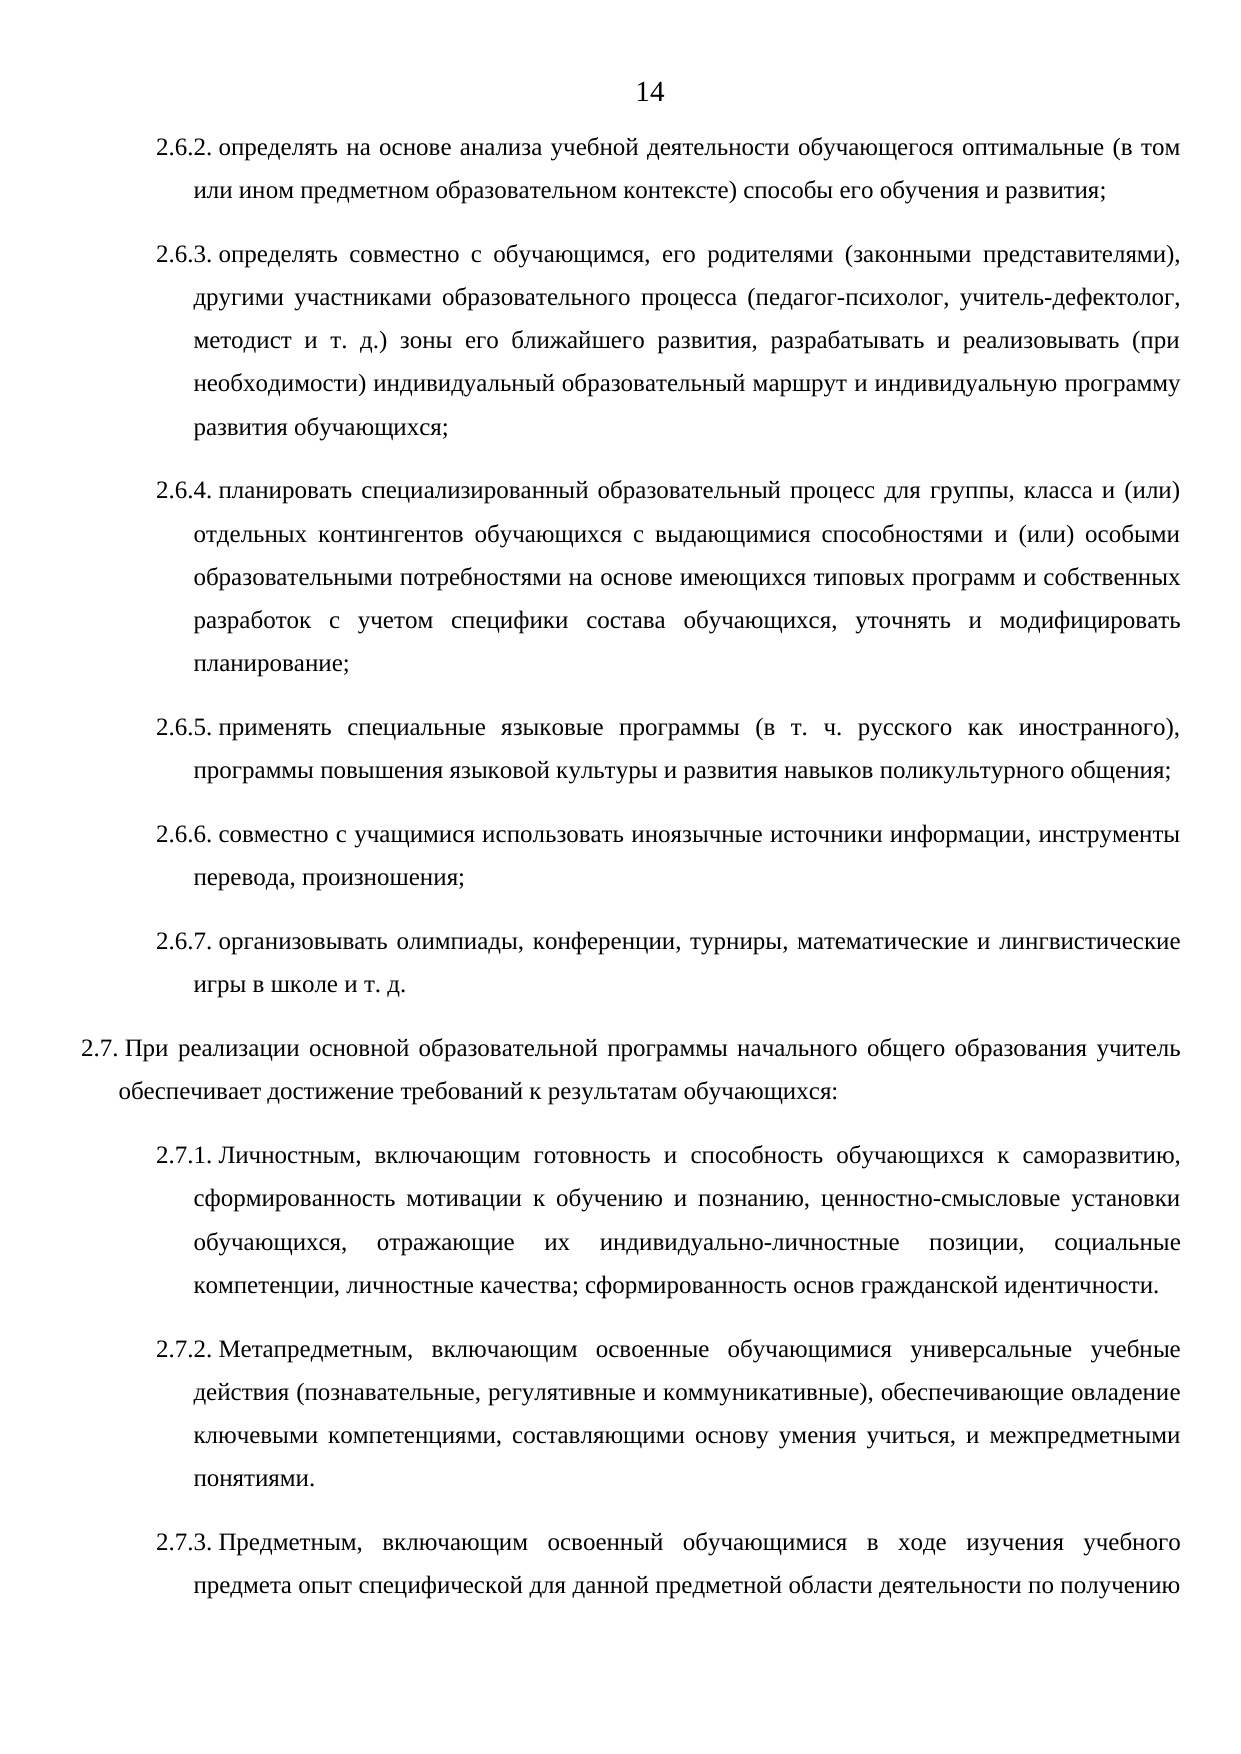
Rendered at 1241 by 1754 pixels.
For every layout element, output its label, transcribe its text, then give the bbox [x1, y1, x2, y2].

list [156, 1527, 1181, 1599]
list Метапредметным, включающим освоенные обучающимися универсальные учебные действия (познавательные, регулятивные и коммуникативные), обеспечивающие овладение ключевыми компетенциями, составляющими основу умения учиться, и межпредметными понятиями. [156, 1334, 1181, 1492]
list определять на основе анализа учебной деятельности обучающегося оптимальные (в том или ином предметном образовательном контексте) способы его обучения и развития; [156, 132, 1181, 204]
list При реализации основной образовательной программы начального общего образования учитель обеспечивает достижение требований к результатам обучающихся: [81, 1033, 1181, 1105]
list организовывать олимпиады, конференции, турниры, математические и лингвистические игры в школе и т. д. [156, 926, 1181, 998]
list совместно с учащимися использовать иноязычные источники информации, инструменты перевода, произношения; [156, 819, 1181, 891]
list определять совместно с обучающимся, его родителями (законными представителями), другими участниками образовательного процесса (педагог-психолог, учитель-дефектолог, методист и т. д.) зоны его ближайшего развития, разрабатывать и реализовывать (при необходимости) индивидуальный образовательный маршрут и индивидуальную программу развития обучающихся; [156, 239, 1181, 440]
list планировать специализированный образовательный процесс для группы, класса и (или) отдельных контингентов обучающихся с выдающимися способностями и (или) особыми образовательными потребностями на основе имеющихся типовых программ и собственных разработок с учетом специфики состава обучающихся, уточнять и модифицировать планирование; [156, 476, 1181, 677]
list применять специальные языковые программы (в т. ч. русского как иностранного), программы повышения языковой культуры и развития навыков поликультурного общения; [156, 712, 1181, 784]
list Личностным, включающим готовность и способность обучающихся к саморазвитию, сформированность мотивации к обучению и познанию, ценностно-смысловые установки обучающихся, отражающие их индивидуально-личностные позиции, социальные компетенции, личностные качества; сформированность основ гражданской идентичности. [156, 1140, 1181, 1298]
